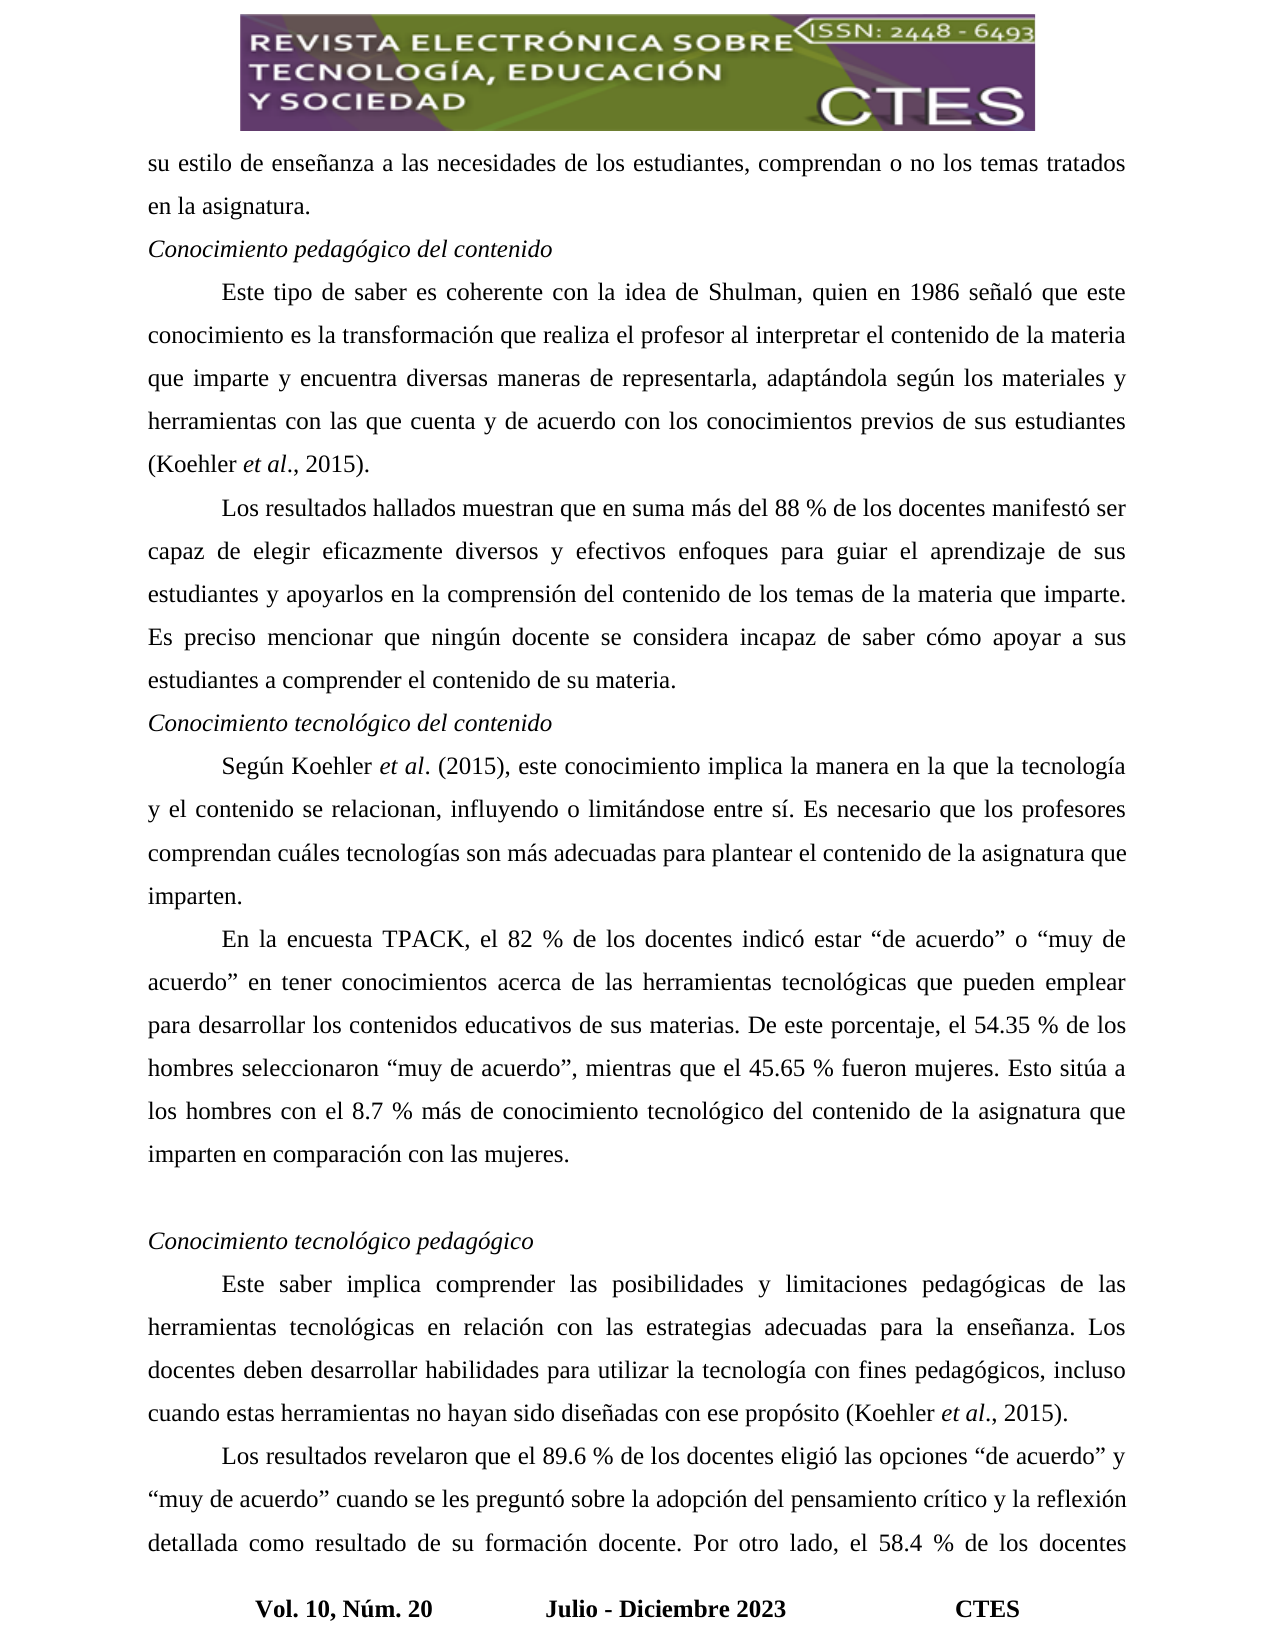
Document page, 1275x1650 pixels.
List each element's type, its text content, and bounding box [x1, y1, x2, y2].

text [148, 1441, 1127, 1556]
text Conocimiento tecnológico del contenido [148, 708, 1127, 737]
text Este saber implica comprender las posibilidades y limitaciones pedagógicas de las herramientas tecnológicas en relación con las estrategias adecuadas para la enseñanza. Los docentes deben desarrollar habilidades para utilizar la tecnología con fines pedagógicos, incluso cuando estas herramientas no hayan sido diseñadas con ese propósito (Koehler et al., 2015). [148, 1269, 1127, 1427]
text Este tipo de saber es coherente con la idea de Shulman, quien en 1986 señaló que este conocimiento es la transformación que realiza el profesor al interpretar el contenido de la materia que imparte y encuentra diversas maneras de representarla, adaptándola según los materiales y herramientas con las que cuenta y de acuerdo con los conocimientos previos de sus estudiantes (Koehler et al., 2015). [148, 277, 1127, 478]
text Los resultados hallados muestran que en suma más del 88 % de los docentes manifestó ser capaz de elegir eficazmente diversos y efectivos enfoques para guiar el aprendizaje de sus estudiantes y apoyarlos en la comprensión del contenido de los temas de la materia que imparte. Es preciso mencionar que ningún docente se considera incapaz de saber cómo apoyar a sus estudiantes a comprender el contenido de su materia. [148, 493, 1127, 694]
text En la encuesta TPACK, el 82 % de los docentes indicó estar “de acuerdo” o “muy de acuerdo” en tener conocimientos acerca de las herramientas tecnológicas que pueden emplear para desarrollar los contenidos educativos de sus materias. De este porcentaje, el 54.35 % de los hombres seleccionaron “muy de acuerdo”, mientras que el 45.65 % fueron mujeres. Esto sitúa a los hombres con el 8.7 % más de conocimiento tecnológico del contenido de la asignatura que imparten en comparación con las mujeres. [148, 924, 1127, 1168]
subtitle Conocimiento pedagógico del contenido [148, 234, 1127, 263]
picture [240, 14, 1035, 131]
text Conocimiento tecnológico pedagógico [148, 1226, 1127, 1254]
text Según Koehler et al. (2015), este conocimiento implica la manera en la que la tecnología y el contenido se relacionan, influyendo o limitándose entre sí. Es necesario que los profesores comprendan cuáles tecnologías son más adecuadas para plantear el contenido de la asignatura que imparten. [148, 751, 1127, 909]
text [148, 148, 1127, 219]
